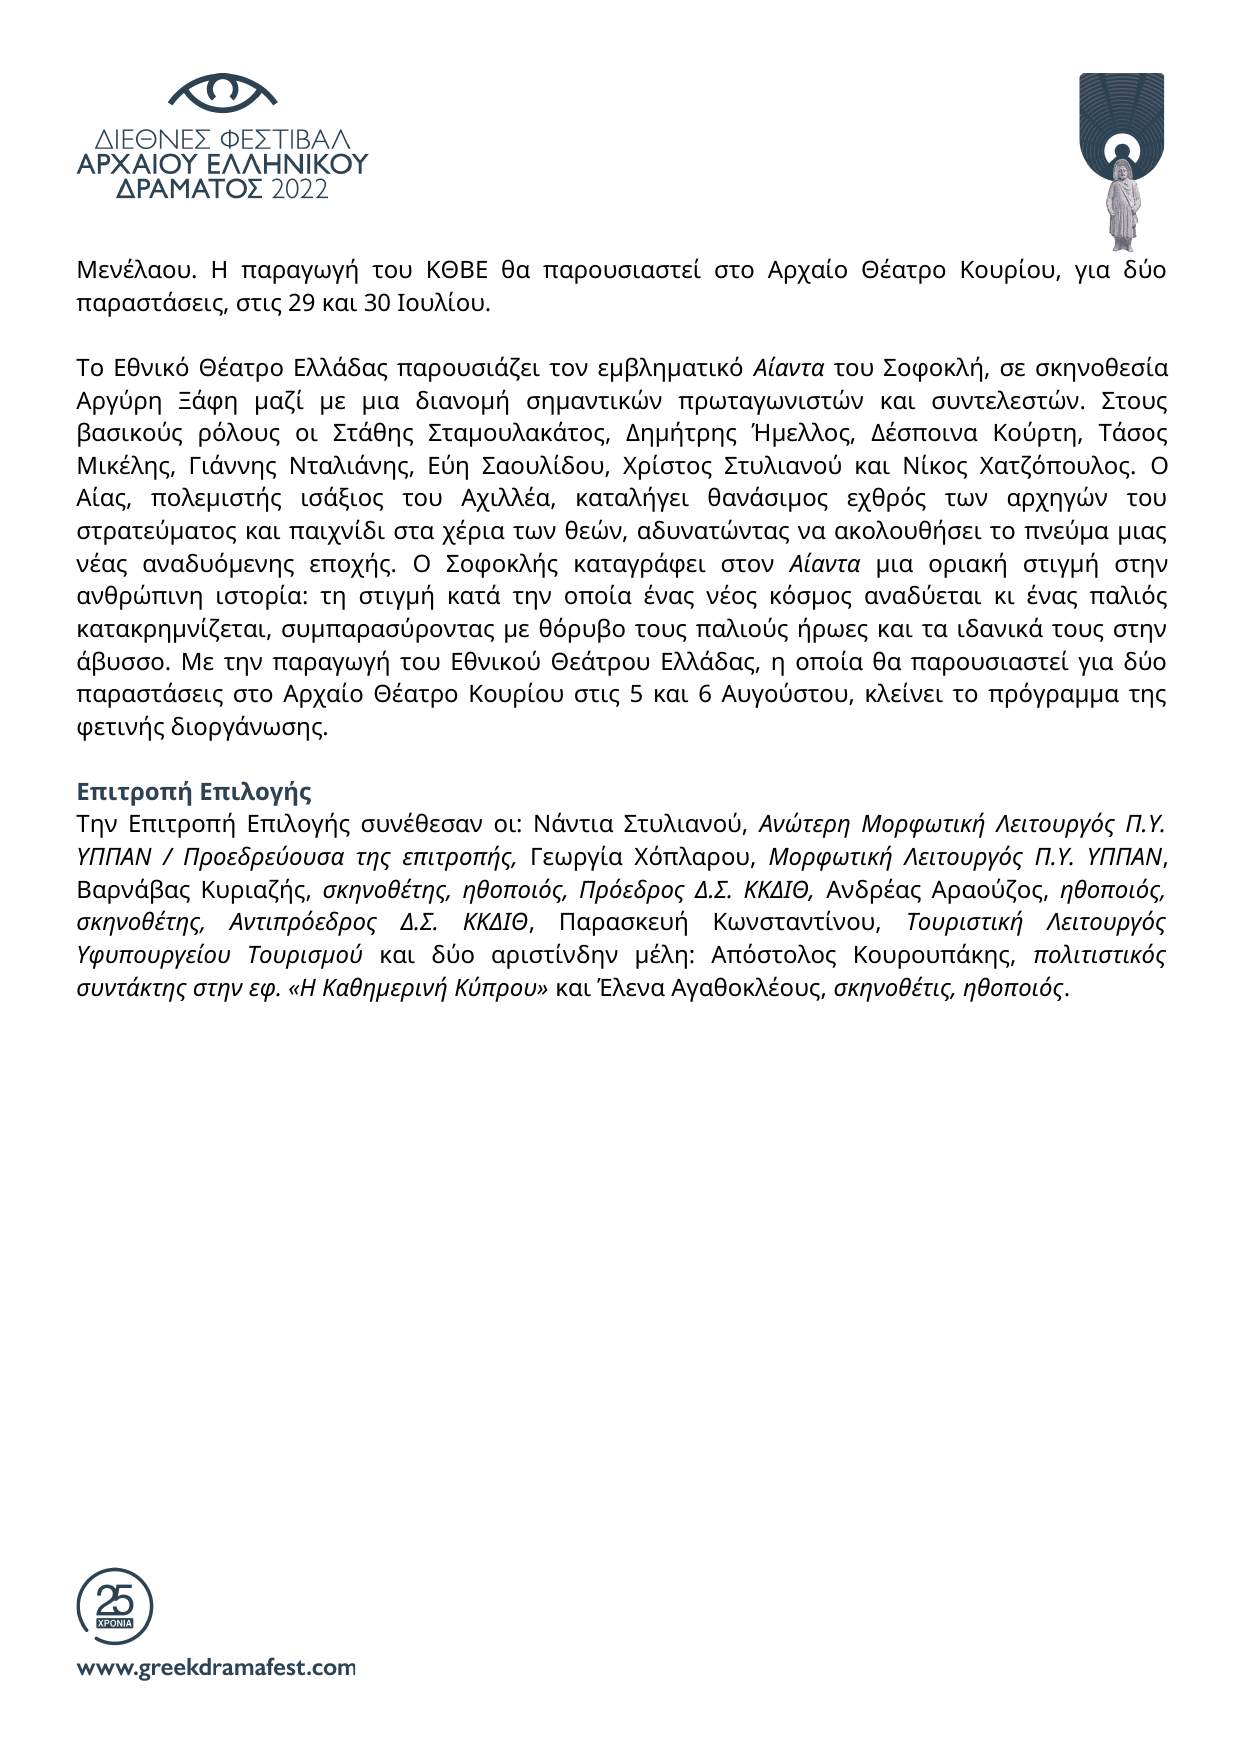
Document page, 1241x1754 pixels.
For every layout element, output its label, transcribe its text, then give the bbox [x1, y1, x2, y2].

picture [76, 73, 1165, 253]
picture [76, 1567, 356, 1681]
text Το Εθνικό Θέατρο Ελλάδας παρουσιάζει τον εμβληματικό Αίαντα του Σοφοκλή, σε σκηνοθεσία Αργύρη Ξάφη μαζί με μια διανομή σημαντικών πρωταγωνιστών και συντελεστών. Στους βασικούς ρόλους οι Στάθης Σταμουλακάτος, Δημήτρης Ήμελλος, Δέσποινα Κούρτη, Τάσος Μικέλης, Γιάννης Νταλιάνης, Εύη Σαουλίδου, Χρίστος Στυλιανού και Νίκος Χατζόπουλος. Ο Αίας, πολεμιστής ισάξιος του Αχιλλέα, καταλήγει θανάσιμος εχθρός των αρχηγών του στρατεύματος και παιχνίδι στα χέρια των θεών, αδυνατώντας να ακολουθήσει το πνεύμα μιας νέας αναδυόμενης εποχής. Ο Σοφοκλής καταγράφει στον Αίαντα μια οριακή στιγμή στην ανθρώπινη ιστορία: τη στιγμή κατά την οποία ένας νέος κόσμος αναδύεται κι ένας παλιός κατακρημνίζεται, συμπαρασύροντας με θόρυβο τους παλιούς ήρωες και τα ιδανικά τους στην άβυσσο. Με την παραγωγή του Εθνικού Θεάτρου Ελλάδας, η οποία θα παρουσιαστεί για δύο παραστάσεις στο Αρχαίο Θέατρο Κουρίου στις 5 και 6 Αυγούστου, κλείνει το πρόγραμμα της φετινής διοργάνωσης. [76, 351, 1169, 742]
text Την Επιτροπή Επιλογής συνέθεσαν οι: Νάντια Στυλιανού, Ανώτερη Μορφωτική Λειτουργός Π.Y. ΥΠΠΑΝ / Προεδρεύουσα της επιτροπής, Γεωργία Χόπλαρου, Μορφωτική Λειτουργός Π.Υ. ΥΠΠΑΝ, Βαρνάβας Κυριαζής, σκηνοθέτης, ηθοποιός, Πρόεδρος Δ.Σ. ΚΚΔΙΘ, Ανδρέας Αραούζος, ηθοποιός, σκηνοθέτης, Αντιπρόεδρος Δ.Σ. ΚΚΔΙΘ, Παρασκευή Κωνσταντίνου, Τουριστική Λειτουργός Υφυπουργείου Τουρισμού και δύο αριστίνδην μέλη: Απόστολος Κουρουπάκης, πολιτιστικός συντάκτης στην εφ. «Η Καθημερινή Κύπρου» και Έλενα Αγαθοκλέους, σκηνοθέτις, ηθοποιός. [76, 807, 1169, 1003]
text Επιτροπή Επιλογής [76, 775, 1169, 807]
